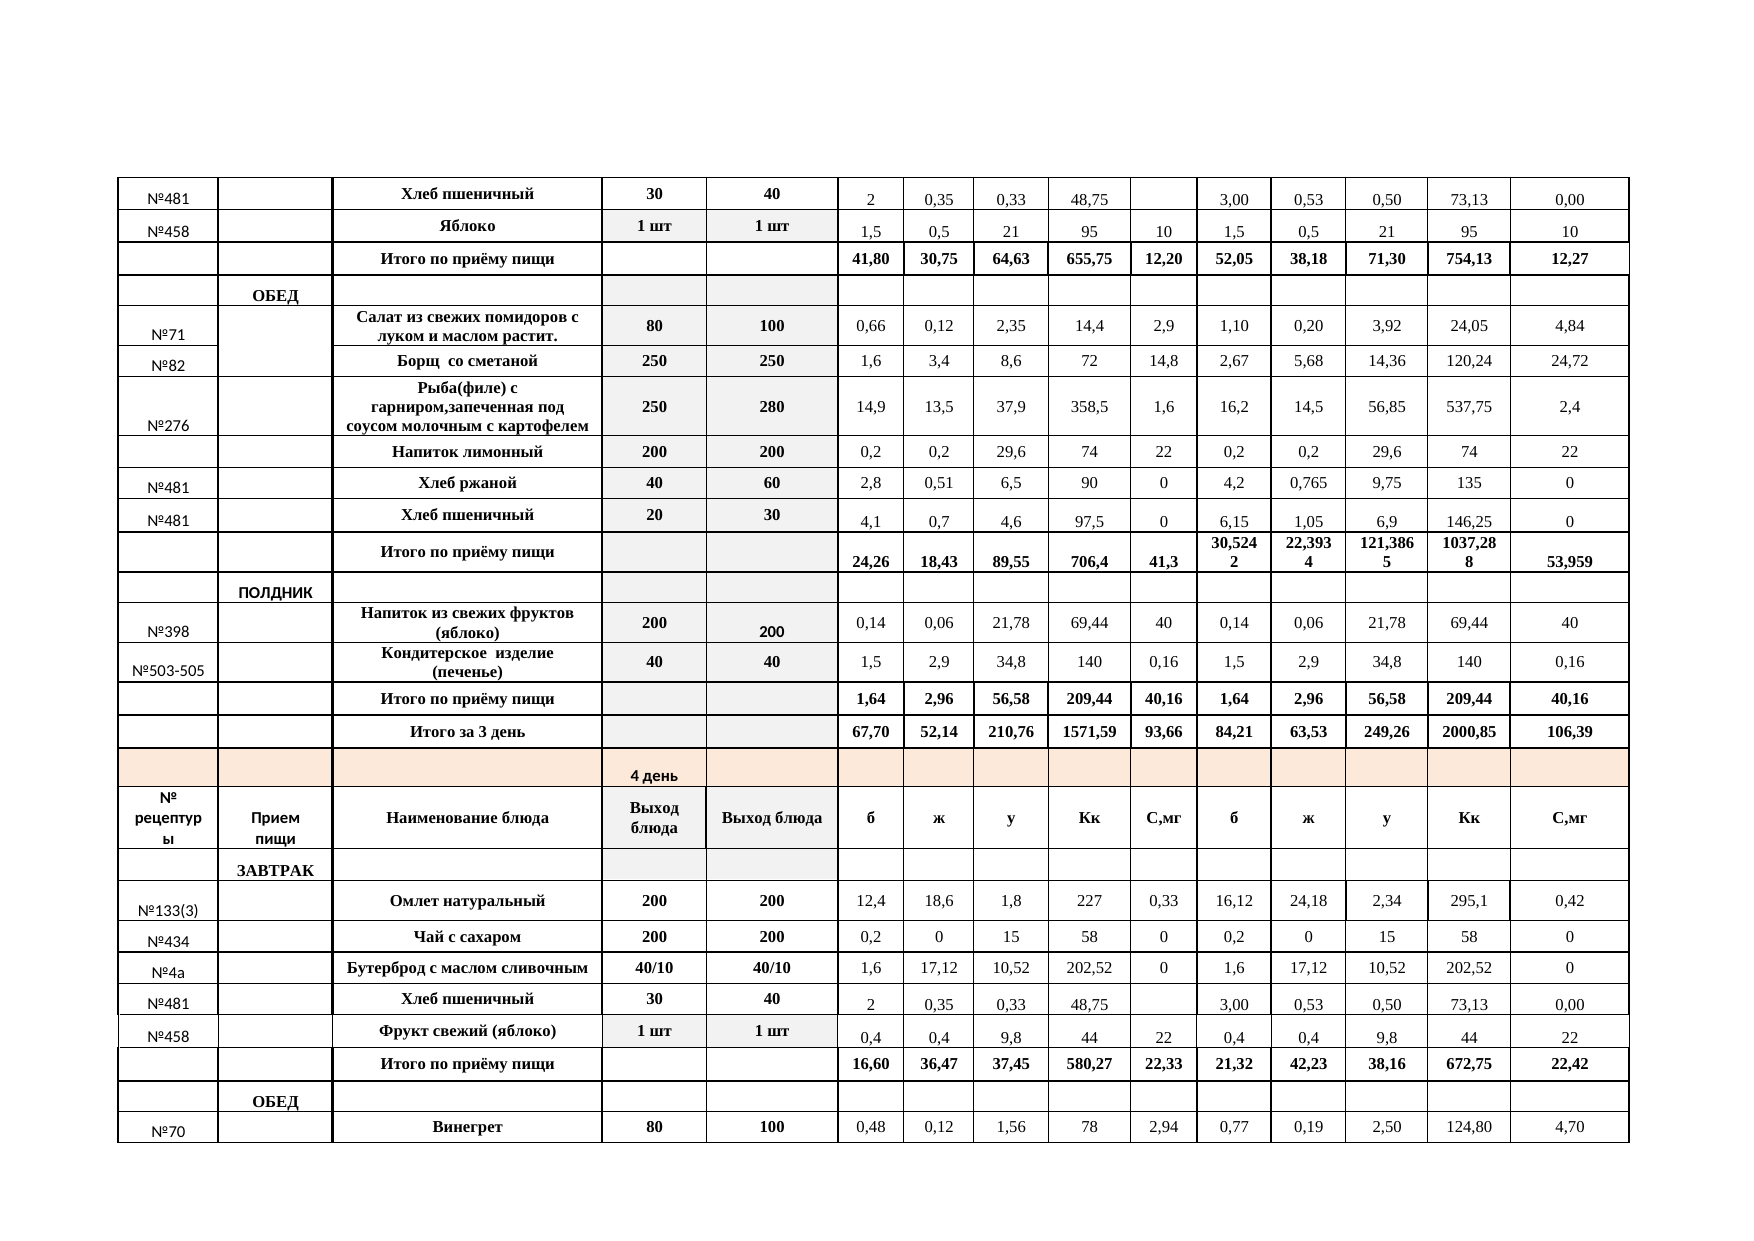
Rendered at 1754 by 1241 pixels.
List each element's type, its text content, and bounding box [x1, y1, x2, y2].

table_cell 21,78 [974, 603, 1048, 642]
table_cell [904, 573, 973, 602]
table_cell 21 [974, 210, 1048, 241]
table_cell [1428, 573, 1510, 602]
table_cell [119, 716, 217, 747]
table_cell у [974, 787, 1048, 848]
table_cell 38,18 [1272, 243, 1345, 274]
table_cell 29,6 [974, 436, 1048, 467]
table_cell 358,5 [1049, 377, 1130, 435]
table_cell 0,7 [904, 499, 973, 531]
table_cell [603, 716, 706, 747]
table_cell 1,5 [1198, 210, 1270, 241]
table_cell 40 [707, 643, 837, 681]
table_cell 4,1 [839, 499, 903, 531]
table_cell Итого за 3 день [334, 716, 601, 747]
table_cell 0 [1131, 921, 1196, 951]
table_cell 60 [707, 468, 837, 498]
table_cell у [1346, 787, 1427, 848]
table_cell 1,5 [1198, 643, 1270, 681]
table_cell 0,16 [1131, 643, 1196, 681]
table_cell №481 [119, 499, 217, 531]
table_cell 84,21 [1198, 716, 1270, 747]
table_cell 2 [839, 984, 903, 1014]
table_cell 40 [603, 468, 706, 498]
table_cell [1346, 849, 1427, 879]
table_cell [603, 849, 706, 879]
table_cell 1,5 [839, 210, 903, 241]
table_cell 0,14 [1198, 603, 1270, 642]
table_cell [334, 749, 601, 786]
table_cell 22,42 [1511, 1048, 1628, 1079]
table_cell 40,16 [1511, 683, 1628, 714]
table_cell 1 шт [603, 1015, 706, 1047]
table_cell [219, 377, 331, 435]
table_cell 0,20 [1272, 306, 1345, 345]
table_cell 95 [1428, 210, 1510, 241]
table_cell 0,4 [1272, 1015, 1345, 1047]
table_cell 15 [1346, 921, 1427, 951]
table_cell 0 [1511, 921, 1628, 951]
table_cell 0 [1131, 499, 1196, 531]
table_cell Фрукт свежий (яблоко) [333, 1015, 602, 1047]
table_cell Выход блюда [707, 787, 837, 848]
table_cell [1272, 573, 1345, 602]
table_cell 40 [707, 178, 837, 208]
table_cell 30,5242 [1198, 533, 1270, 571]
table_cell 90 [1049, 468, 1130, 498]
table_cell [603, 243, 706, 274]
table_cell №458 [119, 210, 217, 241]
table_cell 0 [1131, 468, 1196, 498]
table_cell 200 [603, 436, 706, 467]
table_cell 73,13 [1428, 984, 1510, 1014]
table_cell 64,63 [975, 243, 1047, 274]
table_cell [219, 306, 331, 345]
table_cell №481 [119, 984, 217, 1014]
table_cell 16,2 [1198, 377, 1270, 435]
table_cell 0,35 [904, 178, 973, 208]
table_cell 100 [707, 1112, 837, 1142]
table_cell Кк [1049, 787, 1130, 848]
table_cell 22 [1131, 436, 1196, 467]
table_cell [707, 716, 837, 747]
table_cell Напиток из свежих фруктов (яблоко) [334, 603, 601, 642]
table_cell Яблоко [334, 210, 601, 241]
table_cell [1428, 749, 1510, 786]
table_cell [904, 1082, 973, 1111]
table_cell 1,6 [1198, 953, 1270, 983]
table_cell [1049, 849, 1130, 879]
table_cell 30 [603, 984, 706, 1014]
table_cell 22,3934 [1272, 533, 1345, 571]
table_cell 1,8 [974, 881, 1048, 920]
table_cell 63,53 [1272, 716, 1345, 747]
table_cell [1346, 573, 1427, 602]
table_cell Выход блюда [603, 787, 705, 848]
table_cell 14,5 [1272, 377, 1345, 435]
table_cell Бутерброд с маслом сливочным [334, 953, 601, 983]
table_cell 120,24 [1428, 346, 1510, 376]
table_cell №398 [119, 603, 217, 642]
table_cell [974, 749, 1048, 786]
table_cell 3,00 [1198, 984, 1270, 1014]
table_cell 22 [1511, 1015, 1629, 1047]
table_cell 24,18 [1272, 881, 1345, 920]
table_cell ж [904, 787, 973, 848]
table_cell 2,94 [1131, 1112, 1196, 1142]
table_cell [707, 1048, 837, 1079]
table_cell 0,33 [974, 984, 1048, 1014]
table_cell 0,12 [904, 306, 973, 345]
table_cell [974, 573, 1048, 602]
table_cell [1198, 1082, 1270, 1111]
table_cell 74 [1049, 436, 1130, 467]
table_cell 1,64 [1198, 683, 1270, 714]
table_cell [904, 276, 973, 305]
table_cell [219, 178, 331, 208]
table_cell [707, 533, 837, 571]
table_cell 40 [603, 643, 706, 681]
table_cell [707, 243, 837, 274]
table_cell 250 [707, 346, 837, 376]
table_cell [219, 953, 331, 983]
table_cell №133(3) [119, 881, 217, 920]
table_cell №82 [119, 346, 217, 376]
table_cell ОБЕД [219, 1082, 331, 1111]
table_cell [334, 573, 601, 602]
table_cell 97,5 [1049, 499, 1130, 531]
table_cell 22,33 [1131, 1048, 1196, 1079]
table_cell [219, 345, 331, 376]
table_cell 73,13 [1428, 178, 1510, 208]
table_cell [839, 749, 903, 786]
table_cell [1131, 849, 1196, 879]
table_cell [219, 1048, 331, 1079]
table_cell 34,8 [1346, 643, 1427, 681]
table_cell 40/10 [603, 953, 706, 983]
table_cell [1272, 276, 1345, 305]
table_cell [1049, 276, 1130, 305]
table_cell 0,2 [839, 436, 903, 467]
table_cell [1049, 573, 1130, 602]
table_cell 0,66 [839, 306, 903, 345]
table_cell [1272, 849, 1345, 879]
table_cell 0 [904, 921, 973, 951]
table_cell [1198, 573, 1270, 602]
table_cell 100 [707, 306, 837, 345]
table_cell 44 [1049, 1015, 1130, 1047]
table_cell [1428, 1082, 1510, 1111]
table_cell [904, 749, 973, 786]
table_cell Итого по приёму пищи [334, 533, 601, 571]
table_cell [707, 1082, 837, 1111]
table_cell 42,23 [1272, 1048, 1345, 1079]
table_cell 53,959 [1511, 533, 1628, 571]
table_cell 1571,59 [1049, 716, 1130, 747]
table_cell [1428, 849, 1510, 879]
table_cell 2,67 [1198, 346, 1270, 376]
table_cell 30 [707, 499, 837, 531]
table_cell 706,4 [1049, 533, 1130, 571]
table_cell 10 [1511, 210, 1628, 241]
table_cell 22 [1511, 436, 1628, 467]
table_cell 200 [603, 603, 706, 642]
table_cell 1,6 [1131, 377, 1196, 435]
table_cell [1511, 849, 1628, 879]
table_cell [219, 716, 331, 747]
table_cell 0,5 [1272, 210, 1345, 241]
table_cell [603, 533, 706, 571]
table_cell [839, 573, 903, 602]
table_cell 14,8 [1131, 346, 1196, 376]
table_cell [119, 276, 217, 305]
table_cell 24,26 [839, 533, 903, 571]
table_cell 9,75 [1346, 468, 1427, 498]
table_cell [219, 499, 331, 531]
table_cell Кк [1428, 787, 1510, 848]
table_cell б [1198, 787, 1270, 848]
table_cell 249,26 [1347, 716, 1427, 747]
table_cell [1131, 984, 1196, 1014]
table_cell Рыба(филе) с гарниром,запеченная под соусом молочным с картофелем [334, 377, 601, 435]
table_cell 80 [603, 306, 706, 345]
table_cell 2,4 [1511, 377, 1628, 435]
table_cell 2,96 [905, 683, 973, 714]
table_cell [119, 849, 217, 879]
table_cell 0,51 [904, 468, 973, 498]
table_cell 40/10 [707, 953, 837, 983]
table_cell 0,4 [904, 1015, 973, 1047]
table_cell 48,75 [1049, 984, 1130, 1014]
table_cell [1511, 573, 1628, 602]
table_cell №434 [119, 921, 217, 951]
table_cell [1131, 1082, 1196, 1111]
table_cell [219, 643, 331, 681]
table_cell [119, 573, 217, 602]
table_cell Итого по приёму пищи [334, 1048, 601, 1079]
table_cell 6,9 [1346, 499, 1427, 531]
table_cell [1131, 178, 1196, 208]
table_cell [974, 849, 1048, 879]
table_cell 80 [603, 1112, 706, 1142]
table_cell [1346, 276, 1427, 305]
table_cell 3,4 [904, 346, 973, 376]
table_cell 0,2 [839, 921, 903, 951]
table_cell 0,4 [1197, 1015, 1271, 1047]
table_cell Винегрет [334, 1112, 601, 1142]
table_cell [219, 210, 331, 241]
table_cell №70 [119, 1112, 217, 1142]
table_cell [219, 749, 331, 786]
table_cell Чай с сахаром [334, 921, 601, 951]
table_cell Наименование блюда [334, 787, 601, 848]
table_cell 124,80 [1428, 1112, 1510, 1142]
table_cell 0,33 [974, 178, 1048, 208]
table_cell 0,50 [1346, 178, 1427, 208]
table_cell [904, 849, 973, 879]
table_cell 10,52 [974, 953, 1048, 983]
table_cell 0,19 [1272, 1112, 1345, 1142]
table_cell 1,05 [1272, 499, 1345, 531]
table_cell 0,12 [904, 1112, 973, 1142]
table_cell 200 [707, 436, 837, 467]
table_cell Салат из свежих помидоров с луком и маслом растит. [334, 306, 601, 345]
table_cell 0,2 [1198, 436, 1270, 467]
table_cell Борщ со сметаной [334, 346, 601, 376]
table_cell 24,05 [1428, 306, 1510, 345]
table_cell [119, 749, 217, 786]
table_cell 0,00 [1511, 178, 1628, 208]
table_cell [1198, 849, 1270, 879]
table_cell 1 шт [707, 1015, 837, 1047]
table_cell 754,13 [1429, 243, 1509, 274]
table_cell 1,56 [974, 1112, 1048, 1142]
table_cell 0,4 [838, 1015, 903, 1047]
table_cell 24,72 [1511, 346, 1628, 376]
table_cell 250 [603, 377, 706, 435]
table_cell 2,50 [1346, 1112, 1427, 1142]
table_cell 2,34 [1347, 881, 1427, 920]
table_cell Напиток лимонный [334, 436, 601, 467]
table_cell 250 [603, 346, 706, 376]
table_cell 56,58 [1347, 683, 1427, 714]
table_cell С,мг [1131, 787, 1196, 848]
table_cell 58 [1428, 921, 1510, 951]
table_cell 4,2 [1198, 468, 1270, 498]
table_cell 1,64 [839, 683, 903, 714]
table_cell [839, 276, 903, 305]
table_cell 17,12 [904, 953, 973, 983]
table_cell 121,3865 [1346, 533, 1427, 571]
table_cell 200 [603, 921, 706, 951]
table_cell Хлеб пшеничный [334, 499, 601, 531]
table_cell ЗАВТРАК [219, 849, 331, 879]
table_cell 4,70 [1511, 1112, 1628, 1142]
table_cell С,мг [1511, 787, 1628, 848]
table_cell [707, 683, 837, 714]
table_cell 3,00 [1198, 178, 1270, 208]
table_cell [119, 533, 217, 571]
table_cell 1,5 [839, 643, 903, 681]
table_cell 210,76 [975, 716, 1047, 747]
table_cell 15 [974, 921, 1048, 951]
table_cell 3,92 [1346, 306, 1427, 345]
table_cell 2,96 [1272, 683, 1345, 714]
table_cell [334, 1082, 601, 1111]
table_cell 0,2 [1272, 436, 1345, 467]
table_cell [707, 573, 837, 602]
table_cell [119, 1082, 217, 1111]
table_cell 0,00 [1511, 984, 1628, 1014]
table_cell 0,42 [1511, 881, 1628, 920]
table_cell № рецептуры [119, 787, 217, 848]
table_cell 0 [1511, 953, 1628, 983]
table_cell 12,4 [839, 881, 903, 920]
table_cell 37,9 [974, 377, 1048, 435]
table_cell 0,14 [839, 603, 903, 642]
table_cell 34,8 [974, 643, 1048, 681]
table_cell 202,52 [1428, 953, 1510, 983]
table_cell 0,765 [1272, 468, 1345, 498]
table_cell 16,12 [1198, 881, 1270, 920]
table_cell 95 [1049, 210, 1130, 241]
table_cell 37,45 [974, 1048, 1048, 1079]
table_cell [119, 683, 217, 714]
table_cell 89,55 [974, 533, 1048, 571]
table_cell 0,06 [904, 603, 973, 642]
table_cell [219, 1112, 331, 1142]
table_cell [1198, 276, 1270, 305]
table_cell 200 [707, 881, 837, 920]
table_cell 135 [1428, 468, 1510, 498]
table_cell №276 [119, 377, 217, 435]
table_cell 537,75 [1428, 377, 1510, 435]
table_cell Хлеб пшеничный [334, 984, 601, 1014]
table_cell [1511, 1082, 1628, 1111]
table_cell [219, 603, 331, 642]
table_cell 0,77 [1198, 1112, 1270, 1142]
table_cell 4 день [603, 749, 706, 786]
table_cell [839, 1082, 903, 1111]
table_cell 0 [1272, 921, 1345, 951]
table_cell 655,75 [1049, 243, 1130, 274]
table_cell [1511, 749, 1628, 786]
table_cell 72 [1049, 346, 1130, 376]
table_cell 67,70 [839, 716, 903, 747]
table_cell 0,2 [1198, 921, 1270, 951]
table_cell 2000,85 [1429, 716, 1509, 747]
table_cell [334, 849, 601, 879]
table_cell [219, 533, 331, 571]
table_cell 38,16 [1346, 1048, 1427, 1079]
table_cell 0,5 [904, 210, 973, 241]
table_cell 44 [1428, 1015, 1510, 1047]
table_cell 93,66 [1132, 716, 1196, 747]
table_cell 295,1 [1429, 881, 1509, 920]
table_cell 1037,288 [1428, 533, 1510, 571]
table_cell 1 шт [603, 210, 706, 241]
table_cell 0 [1511, 468, 1628, 498]
table_cell [707, 276, 837, 305]
table_cell 56,58 [975, 683, 1047, 714]
table_cell 5,68 [1272, 346, 1345, 376]
table_cell [1346, 1082, 1427, 1111]
table_cell №71 [119, 306, 217, 345]
table_cell 0,35 [904, 984, 973, 1014]
table_cell 29,6 [1346, 436, 1427, 467]
table_cell 2 [839, 178, 903, 208]
table_cell 0,2 [904, 436, 973, 467]
table_cell 140 [1428, 643, 1510, 681]
table_cell 146,25 [1428, 499, 1510, 531]
table_cell [219, 921, 331, 951]
table_cell [603, 573, 706, 602]
table_cell 580,27 [1049, 1048, 1130, 1079]
table_cell 8,6 [974, 346, 1048, 376]
table_cell [1131, 573, 1196, 602]
table_cell 209,44 [1049, 683, 1130, 714]
table_cell 18,43 [904, 533, 973, 571]
table_cell [119, 436, 217, 467]
table_cell 6,5 [974, 468, 1048, 498]
table_cell [603, 276, 706, 305]
table_cell 30 [603, 178, 706, 208]
table_cell Хлеб ржаной [334, 468, 601, 498]
table_cell 0,53 [1272, 178, 1345, 208]
table_cell [219, 683, 331, 714]
table_cell [1272, 749, 1345, 786]
table_cell [707, 749, 837, 786]
table_cell №458 [119, 1015, 218, 1047]
table_cell 21,78 [1346, 603, 1427, 642]
table_cell [1272, 1082, 1345, 1111]
table_cell 41,3 [1131, 533, 1196, 571]
table_cell 106,39 [1511, 716, 1628, 747]
table_cell 10,52 [1346, 953, 1427, 983]
table_cell 1,6 [839, 953, 903, 983]
table_cell №481 [119, 178, 217, 208]
table_cell 202,52 [1049, 953, 1130, 983]
table_cell 20 [603, 499, 706, 531]
table_cell 0,16 [1511, 643, 1628, 681]
table_cell 16,60 [839, 1048, 903, 1079]
table_cell 13,5 [904, 377, 973, 435]
table_cell 52,05 [1198, 243, 1270, 274]
table_cell [219, 881, 331, 920]
table_cell ПОЛДНИК [219, 573, 331, 602]
table_cell 40 [1131, 603, 1196, 642]
table_cell [974, 1082, 1048, 1111]
table_cell ОБЕД [219, 276, 331, 305]
table_cell [334, 276, 601, 305]
table_cell 21,32 [1198, 1048, 1270, 1079]
table_cell 14,9 [839, 377, 903, 435]
table_cell [119, 1048, 217, 1079]
table_cell б [839, 787, 903, 848]
table_cell 672,75 [1428, 1048, 1510, 1079]
table_cell [119, 243, 217, 274]
table_cell 227 [1049, 881, 1130, 920]
table_cell 0 [1511, 499, 1628, 531]
table_cell 22 [1131, 1015, 1196, 1047]
table_cell 9,8 [1346, 1015, 1427, 1047]
table_cell №503-505 [119, 643, 217, 681]
table_cell 2,9 [1131, 306, 1196, 345]
table_cell 2,9 [1272, 643, 1345, 681]
table_cell 2,9 [904, 643, 973, 681]
table_cell 4,6 [974, 499, 1048, 531]
table_cell 12,27 [1511, 243, 1629, 274]
table_cell 200 [707, 603, 837, 642]
table_cell [603, 1048, 706, 1079]
table_cell [1198, 749, 1270, 786]
table_cell 78 [1049, 1112, 1130, 1142]
table_cell 4,84 [1511, 306, 1628, 345]
table_cell 74 [1428, 436, 1510, 467]
table_cell 209,44 [1429, 683, 1509, 714]
table_cell Омлет натуральный [334, 881, 601, 920]
table_cell [1428, 276, 1510, 305]
table_cell [1346, 749, 1427, 786]
table_cell ж [1272, 787, 1345, 848]
table_cell 0,48 [839, 1112, 903, 1142]
table_cell [707, 849, 837, 879]
table_cell 40 [1511, 603, 1628, 642]
table_cell [1049, 1082, 1130, 1111]
table_cell Кондитерское изделие (печенье) [334, 643, 601, 681]
table_cell 41,80 [839, 243, 903, 274]
table_cell 140 [1049, 643, 1130, 681]
table_cell [219, 468, 331, 498]
table_cell 52,14 [905, 716, 973, 747]
table_cell [219, 984, 331, 1014]
table_cell 58 [1049, 921, 1130, 951]
table_cell 10 [1131, 210, 1196, 241]
table_cell Хлеб пшеничный [334, 178, 601, 208]
table_cell 14,36 [1346, 346, 1427, 376]
table_cell 14,4 [1049, 306, 1130, 345]
table_cell 48,75 [1049, 178, 1130, 208]
table_cell [1131, 276, 1196, 305]
table_cell [1131, 749, 1196, 786]
table_cell 0,50 [1346, 984, 1427, 1014]
table_cell 17,12 [1272, 953, 1345, 983]
table_cell 6,15 [1198, 499, 1270, 531]
table_cell [974, 276, 1048, 305]
table_cell 21 [1346, 210, 1427, 241]
table_cell Прием пищи [219, 787, 331, 848]
table_cell [839, 849, 903, 879]
table_cell 280 [707, 377, 837, 435]
table_cell [219, 1015, 332, 1047]
table_cell [219, 243, 331, 274]
table_cell Итого по приёму пищи [334, 683, 601, 714]
table_cell 1,10 [1198, 306, 1270, 345]
table_cell 9,8 [974, 1015, 1048, 1047]
table_cell 0 [1131, 953, 1196, 983]
table_cell [1511, 276, 1628, 305]
table_cell 40 [707, 984, 837, 1014]
table_cell 200 [707, 921, 837, 951]
table_cell 0,33 [1131, 881, 1196, 920]
table_cell 40,16 [1132, 683, 1196, 714]
table_cell [1049, 749, 1130, 786]
table_cell [603, 683, 706, 714]
table_cell 12,20 [1132, 243, 1196, 274]
table_cell 69,44 [1049, 603, 1130, 642]
table_cell 2,8 [839, 468, 903, 498]
table_cell 30,75 [905, 243, 973, 274]
table_cell 1,6 [839, 346, 903, 376]
table_cell 200 [603, 881, 706, 920]
table_cell 71,30 [1347, 243, 1427, 274]
table_cell 18,6 [904, 881, 973, 920]
table_cell 69,44 [1428, 603, 1510, 642]
table_cell 0,06 [1272, 603, 1345, 642]
table_cell 2,35 [974, 306, 1048, 345]
table_cell №481 [119, 468, 217, 498]
table_cell Итого по приёму пищи [334, 243, 601, 274]
table_cell 36,47 [904, 1048, 973, 1079]
table_cell 56,85 [1346, 377, 1427, 435]
table_cell [219, 436, 331, 467]
table_cell 0,53 [1272, 984, 1345, 1014]
table_cell 1 шт [707, 210, 837, 241]
table_cell №4а [119, 953, 217, 983]
table_cell [603, 1082, 706, 1111]
